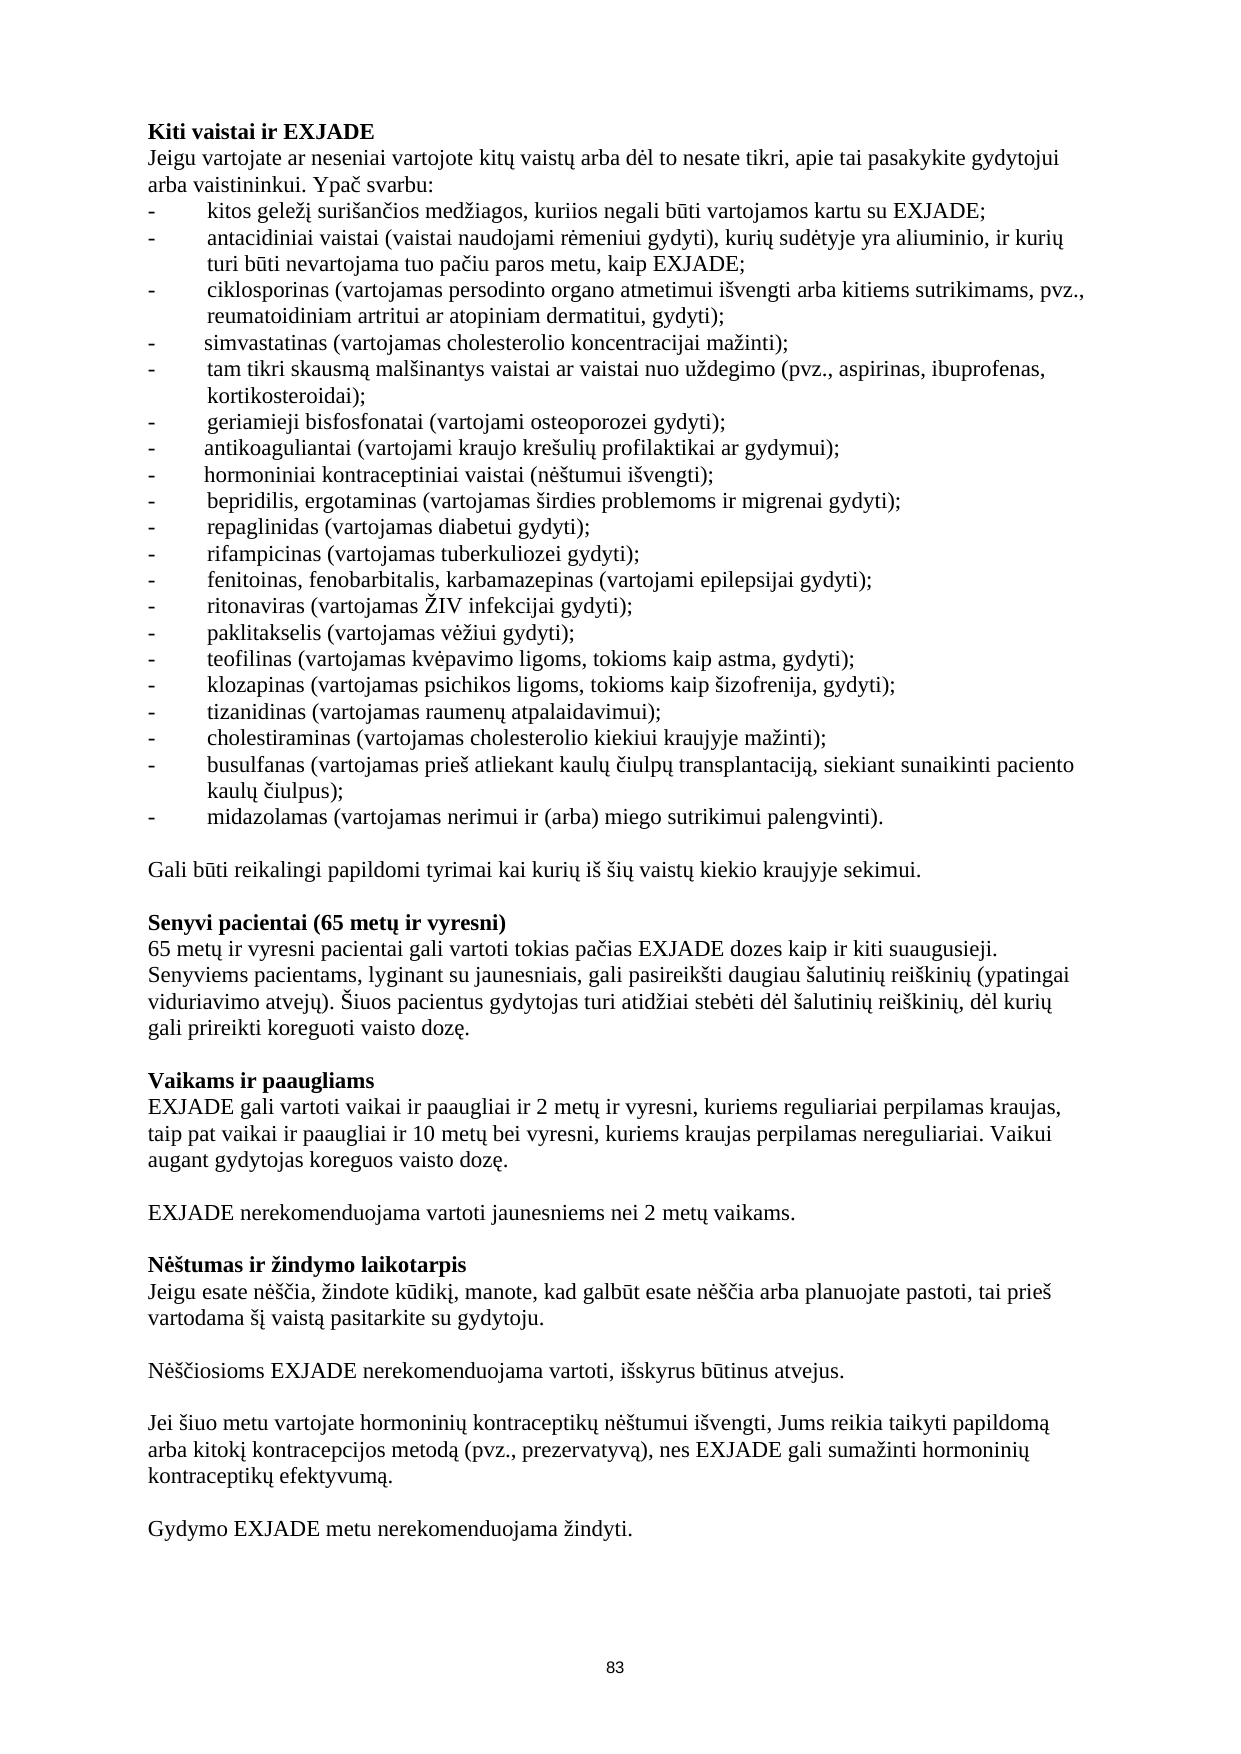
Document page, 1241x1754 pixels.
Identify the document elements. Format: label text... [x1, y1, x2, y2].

text - paklitakselis (vartojamas vėžiui gydyti); [148, 619, 1092, 645]
list - cholestiraminas (vartojamas cholesterolio kiekiui kraujyje mažinti); [148, 724, 1092, 751]
text Kiti vaistai ir EXJADE [148, 118, 1092, 144]
list EXJADE nerekomenduojama vartoti jaunesniems nei 2 metų vaikams. [148, 1199, 1093, 1225]
text Nėštumas ir žindymo laikotarpis [148, 1251, 1092, 1278]
list - repaglinidas (vartojamas diabetui gydyti); [148, 513, 1092, 540]
text - bepridilis, ergotaminas (vartojamas širdies problemoms ir migrenai gydyti); [148, 487, 1092, 513]
list - tam tikri skausmą malšinantys vaistai ar vaistai nuo uždegimo (pvz., aspirinas, ibuprofenas, kortikosteroidai); [148, 355, 1092, 408]
list Jeigu esate nėščia, žindote kūdikį, manote, kad galbūt esate nėščia arba planuojate pastoti, tai prieš vartodama šį vaistą pasitarkite su gydytoju. [148, 1278, 1092, 1330]
list 65 metų ir vyresni pacientai gali vartoti tokias pačias EXJADE dozes kaip ir kiti suaugusieji. Senyviems pacientams, lyginant su jaunesniais, gali pasireikšti daugiau šalutinių reiškinių (ypatingai viduriavimo atvejų). Šiuos pacientus gydytojas turi atidžiai stebėti dėl šalutinių reiškinių, dėl kurių gali prireikti koreguoti vaisto dozę. [148, 935, 1093, 1041]
list Gydymo EXJADE metu nerekomenduojama žindyti. [148, 1515, 1092, 1541]
list - ritonaviras (vartojamas ŽIV infekcijai gydyti); [148, 592, 1092, 619]
list - rifampicinas (vartojamas tuberkuliozei gydyti); [148, 540, 1092, 566]
list kitos geležį surišančios medžiagos, kuriios negali būti vartojamos kartu su EXJADE; [148, 197, 1092, 223]
list - geriamieji bisfosfonatai (vartojami osteoporozei gydyti); [148, 408, 1092, 434]
list - busulfanas (vartojamas prieš atliekant kaulų čiulpų transplantaciją, siekiant sunaikinti paciento kaulų čiulpus); [148, 751, 1092, 803]
list Senyvi pacientai (65 metų ir vyresni) [148, 909, 1092, 935]
list Jei šiuo metu vartojate hormoninių kontraceptikų nėštumui išvengti, Jums reikia taikyti papildomą arba kitokį kontracepcijos metodą (pvz., prezervatyvą), nes EXJADE gali sumažinti hormoninių kontraceptikų efektyvumą. [148, 1409, 1093, 1488]
list - simvastatinas (vartojamas cholesterolio koncentracijai mažinti); [148, 329, 1092, 355]
list antacidiniai vaistai (vaistai naudojami rėmeniui gydyti), kurių sudėtyje yra aliuminio, ir kurių turi būti nevartojama tuo pačiu paros metu, kaip EXJADE; [148, 223, 1092, 276]
list - klozapinas (vartojamas psichikos ligoms, tokioms kaip šizofrenija, gydyti); [148, 672, 1092, 698]
list - hormoniniai kontraceptiniai vaistai (nėštumui išvengti); [148, 461, 1092, 487]
list - fenitoinas, fenobarbitalis, karbamazepinas (vartojami epilepsijai gydyti); [148, 566, 1092, 592]
text Gali būti reikalingi papildomi tyrimai kai kurių iš šių vaistų kiekio kraujyje sekimui. [148, 856, 1092, 882]
list Nėščiosioms EXJADE nerekomenduojama vartoti, išskyrus būtinus atvejus. [148, 1357, 1092, 1383]
list - antikoaguliantai (vartojami kraujo krešulių profilaktikai ar gydymui); [148, 434, 1092, 461]
list - tizanidinas (vartojamas raumenų atpalaidavimui); [148, 698, 1092, 724]
list Vaikams ir paaugliams [148, 1067, 1092, 1093]
list - teofilinas (vartojamas kvėpavimo ligoms, tokioms kaip astma, gydyti); [148, 645, 1092, 672]
list - ciklosporinas (vartojamas persodinto organo atmetimui išvengti arba kitiems sutrikimams, pvz., reumatoidiniam artritui ar atopiniam dermatitui, gydyti); [148, 276, 1092, 329]
list Jeigu vartojate ar neseniai vartojote kitų vaistų arba dėl to nesate tikri, apie tai pasakykite gydytojui arba vaistininkui. Ypač svarbu: [148, 144, 1092, 197]
list EXJADE gali vartoti vaikai ir paaugliai ir 2 metų ir vyresni, kuriems reguliariai perpilamas kraujas, taip pat vaikai ir paaugliai ir 10 metų bei vyresni, kuriems kraujas perpilamas nereguliariai. Vaikui augant gydytojas koreguos vaisto dozę. [148, 1093, 1093, 1172]
list midazolamas (vartojamas nerimui ir (arba) miego sutrikimui palengvinti). [148, 803, 1092, 830]
